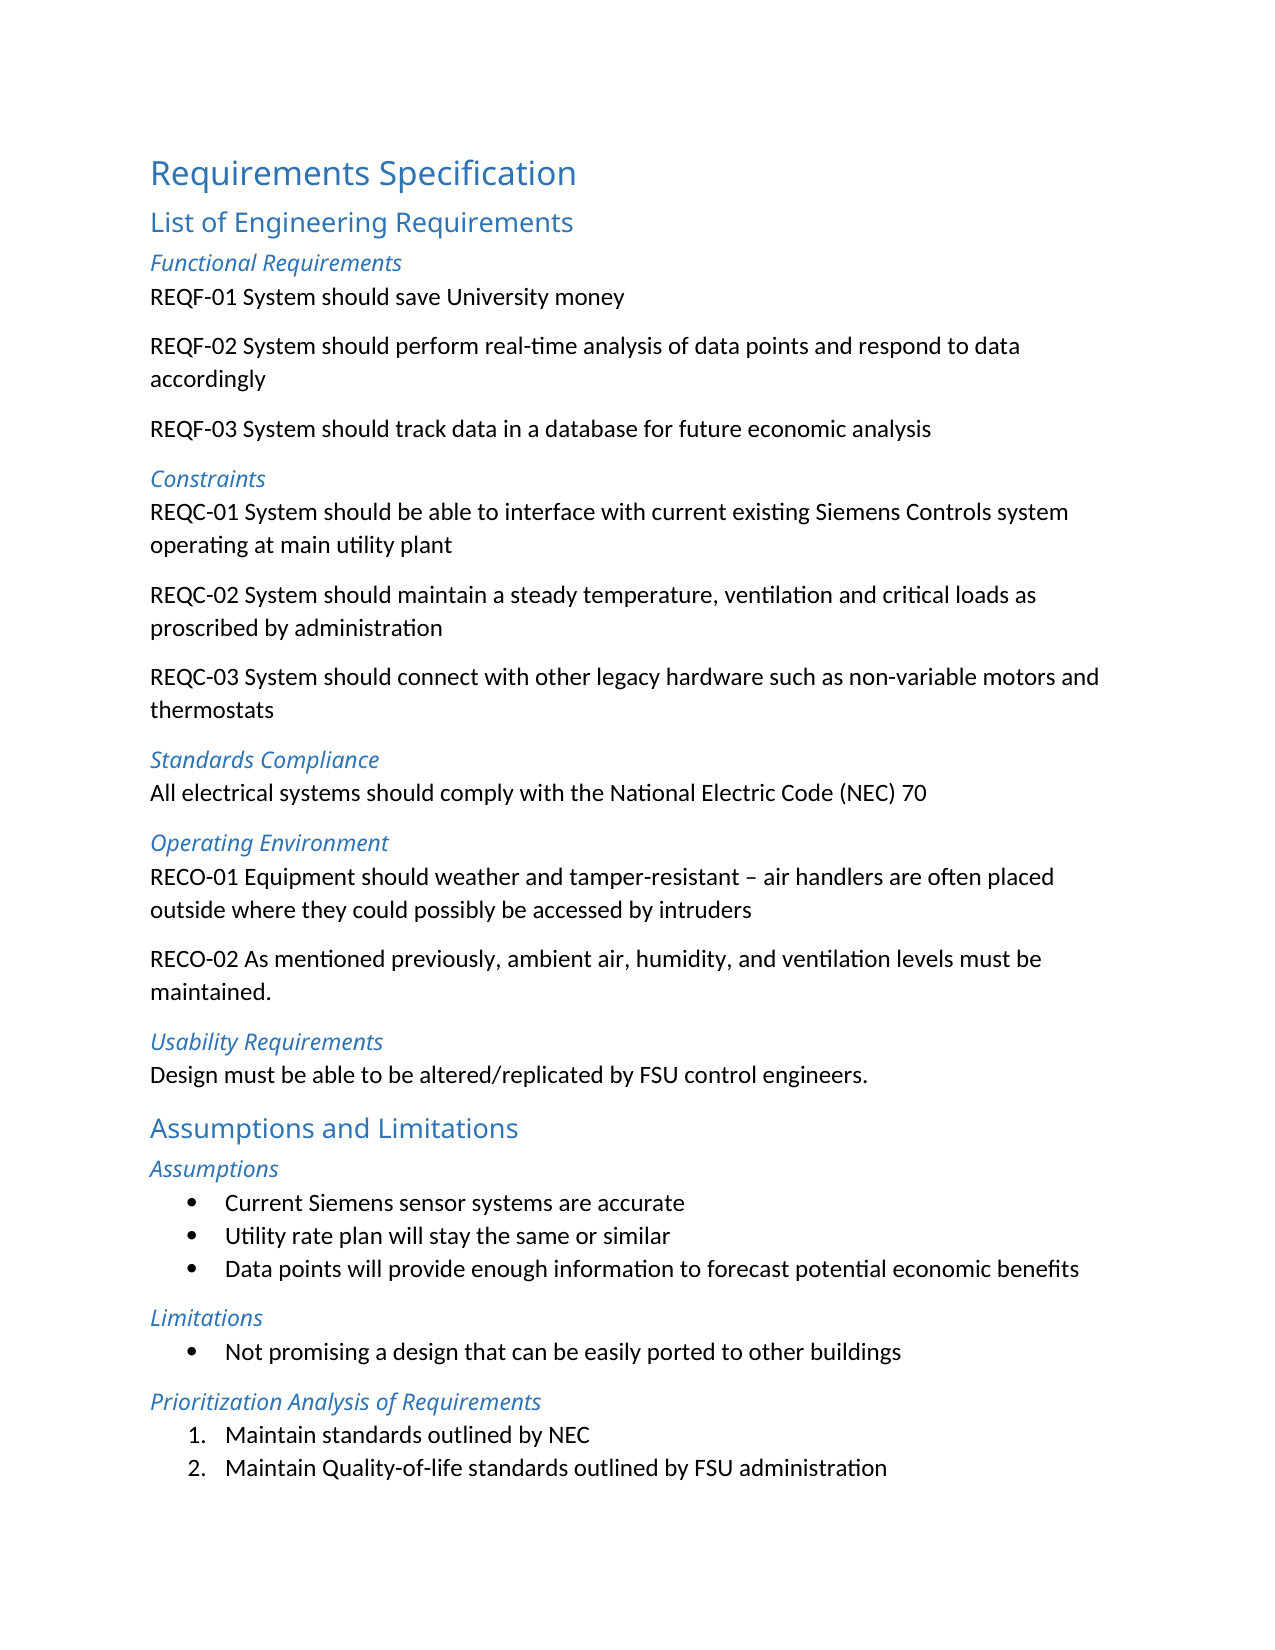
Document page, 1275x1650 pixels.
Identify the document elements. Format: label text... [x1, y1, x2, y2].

subtitle Assumptions and Limitations [150, 1109, 1125, 1146]
text REQF-02 System should perform real-time analysis of data points and respond to data accordingly [150, 330, 1125, 394]
text RECO-02 As mentioned previously, ambient air, humidity, and ventilation levels must be maintained. [150, 943, 1125, 1007]
text All electrical systems should comply with the National Electric Code (NEC) 70 [150, 777, 1125, 808]
text REQC-01 System should be able to interface with current existing Siemens Controls system operating at main utility plant [150, 496, 1125, 560]
list Not promising a design that can be easily ported to other buildings [187, 1336, 1125, 1367]
list Maintain standards outlined by NEC [187, 1419, 1125, 1450]
subtitle Constraints [150, 462, 1125, 494]
subtitle Requirements Specification [150, 150, 1125, 195]
subtitle Usability Requirements [150, 1026, 1125, 1057]
text REQC-02 System should maintain a steady temperature, ventilation and critical loads as proscribed by administration [150, 579, 1125, 642]
text REQF-01 System should save University money [150, 281, 1125, 311]
subtitle Prioritization Analysis of Requirements [150, 1386, 1125, 1417]
subtitle Limitations [150, 1302, 1125, 1333]
text REQF-03 System should track data in a database for future economic analysis [150, 413, 1125, 443]
subtitle Assumptions [150, 1153, 1125, 1184]
list Current Siemens sensor systems are accurate [187, 1187, 1125, 1217]
list Data points will provide enough information to forecast potential economic benefits [187, 1253, 1125, 1283]
text REQC-03 System should connect with other legacy hardware such as non-variable motors and thermostats [150, 661, 1125, 725]
list Maintain Quality-of-life standards outlined by FSU administration [187, 1452, 1125, 1483]
subtitle Operating Environment [150, 827, 1125, 858]
list Utility rate plan will stay the same or similar [187, 1220, 1125, 1250]
subtitle Standards Compliance [150, 744, 1125, 775]
text RECO-01 Equipment should weather and tamper-resistant – air handlers are often placed outside where they could possibly be accessed by intruders [150, 861, 1125, 924]
subtitle Functional Requirements [150, 247, 1125, 278]
subtitle List of Engineering Requirements [150, 203, 1125, 240]
text Design must be able to be altered/replicated by FSU control engineers. [150, 1059, 1125, 1090]
